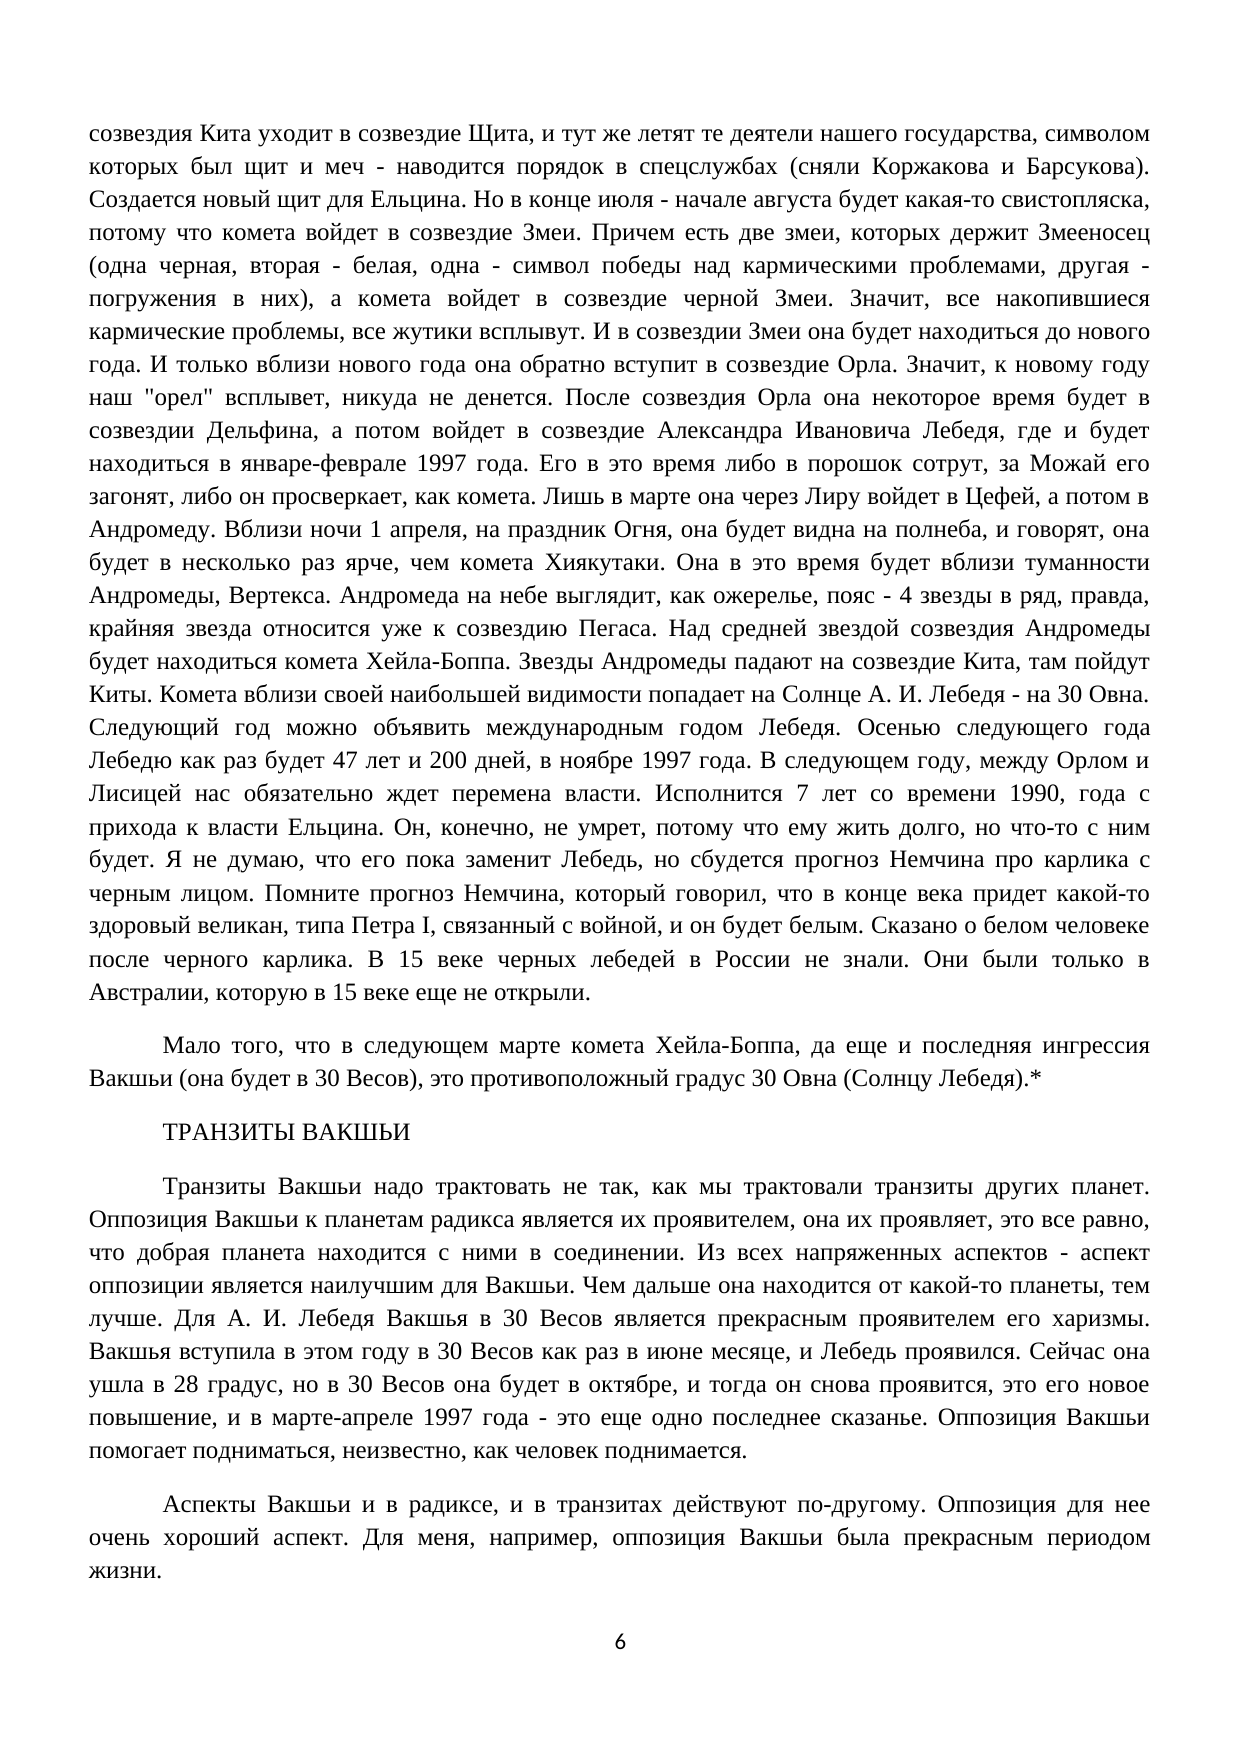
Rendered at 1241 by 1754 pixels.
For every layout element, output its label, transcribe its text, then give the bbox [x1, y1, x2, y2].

text Аспекты Вакшьи и в радиксе, и в транзитах действуют по-другому. Оппозиция для нее очень хороший аспект. Для меня, например, оппозиция Вакшьи была прекрасным периодом жизни. [89, 1489, 1152, 1584]
text Транзиты Вакшьи надо трактовать не так, как мы трактовали транзиты других планет. Оппозиция Вакшьи к планетам радикса является их проявителем, она их проявляет, это все равно, что добрая планета находится с ними в соединении. Из всех напряженных аспектов - аспект оппозиции является наилучшим для Вакшьи. Чем дальше она находится от какой-то планеты, тем лучше. Для А. И. Лебедя Вакшья в 30 Весов является прекрасным проявителем его харизмы. Вакшья вступила в этом году в 30 Весов как раз в июне месяце, и Лебедь проявился. Сейчас она ушла в 28 градус, но в 30 Весов она будет в октябре, и тогда он снова проявится, это его новое повышение, и в марте-апреле 1997 года - это еще одно последнее сказанье. Оппозиция Вакшьи помогает подниматься, неизвестно, как человек поднимается. [89, 1171, 1152, 1464]
text ТРАНЗИТЫ ВАКШЬИ [89, 1117, 1152, 1146]
text Мало того, что в следующем марте комета Хейла-Боппа, да еще и последняя ингрессия Вакшьи (она будет в 30 Весов), это противоположный градус 30 Овна (Солнцу Лебедя).* [89, 1031, 1152, 1092]
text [89, 118, 1152, 1005]
